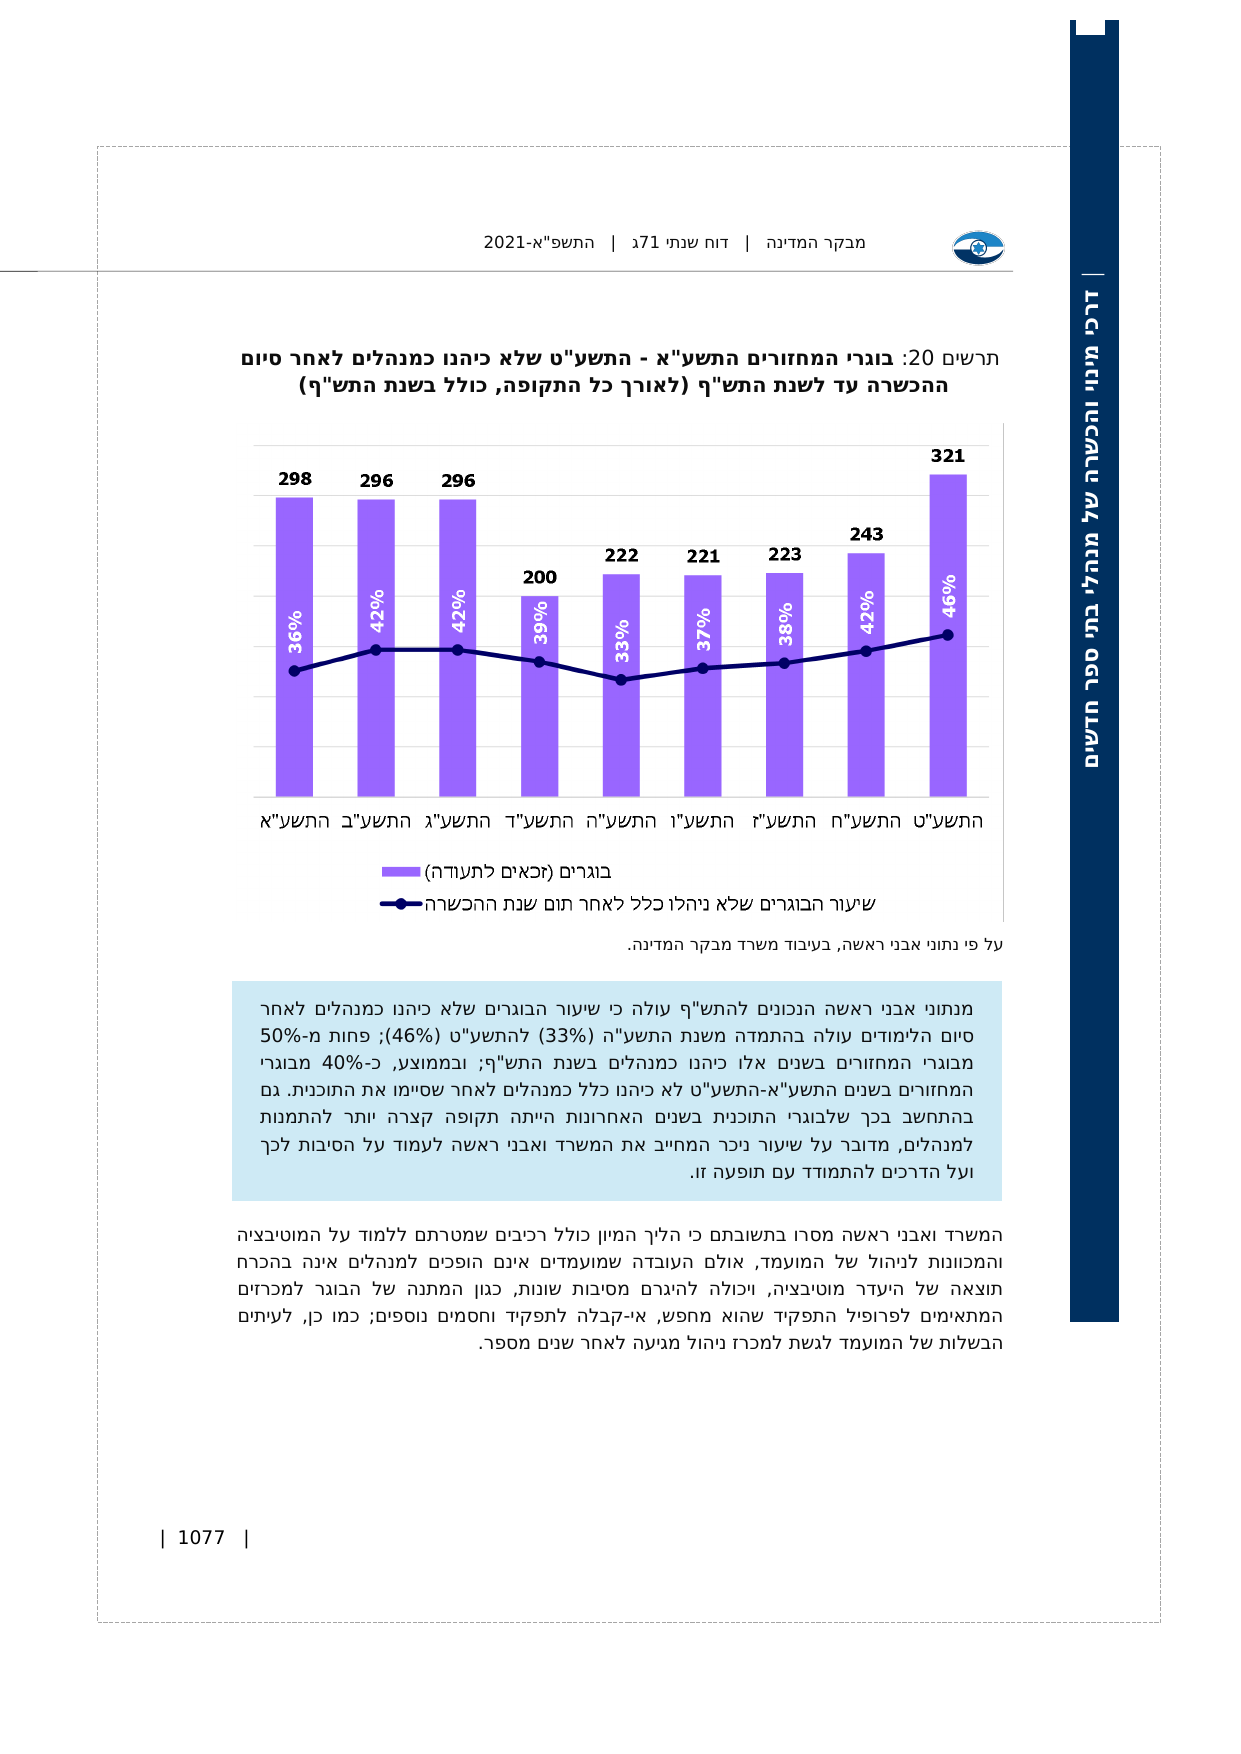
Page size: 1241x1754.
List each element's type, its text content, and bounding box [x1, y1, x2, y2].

picture [236, 423, 1004, 922]
text מנתוני אבני ראשה הנכונים להתש"ף עולה כי שיעור הבוגרים שלא כיהנו כמנהלים לאחר סיום הלימודים עולה בהתמדה משנת התשע"ה (33%) להתשע"ט (46%); פחות מ-50% מבוגרי המחזורים בשנים אלו כיהנו כמנהלים בשנת התש"ף; ובממוצע, כ-40% מבוגרי המחזורים בשנים התשע"א-התשע"ט לא כיהנו כלל כמנהלים לאחר שסיימו את התוכנית. גם בהתחשב בכך שלבוגרי התוכנית בשנים האחרונות הייתה תקופה קצרה יותר להתמנות למנהלים, מדובר על שיעור ניכר המחייב את המשרד ואבני ראשה לעמוד על הסיבות לכך ועל הדרכים להתמודד עם תופעה זו. [237, 986, 997, 1196]
text על פי נתוני אבני ראשה, בעיבוד משרד מבקר המדינה. [236, 929, 1004, 956]
picture [950, 228, 1007, 268]
text תרשים 20: בוגרי המחזורים התשע"א - התשע"ט שלא כיהנו כמנהלים לאחר סיום ההכשרה עד לשנת התש"ף (לאורך כל התקופה, כולל בשנת התש"ף) [236, 344, 1004, 398]
text המשרד ואבני ראשה מסרו בתשובתם כי הליך המיון כולל רכיבים שמטרתם ללמוד על המוטיבציה והמכוונות לניהול של המועמד, אולם העובדה שמועמדים אינם הופכים למנהלים אינה בהכרח תוצאה של היעדר מוטיבציה, ויכולה להיגרם מסיבות שונות, כגון המתנה של הבוגר למכרזים המתאימים לפרופיל התפקיד שהוא מחפש, אי-קבלה לתפקיד וחסמים נוספים; כמו כן, לעיתים הבשלות של המועמד לגשת למכרז ניהול מגיעה לאחר שנים מספר. [236, 1219, 1004, 1355]
